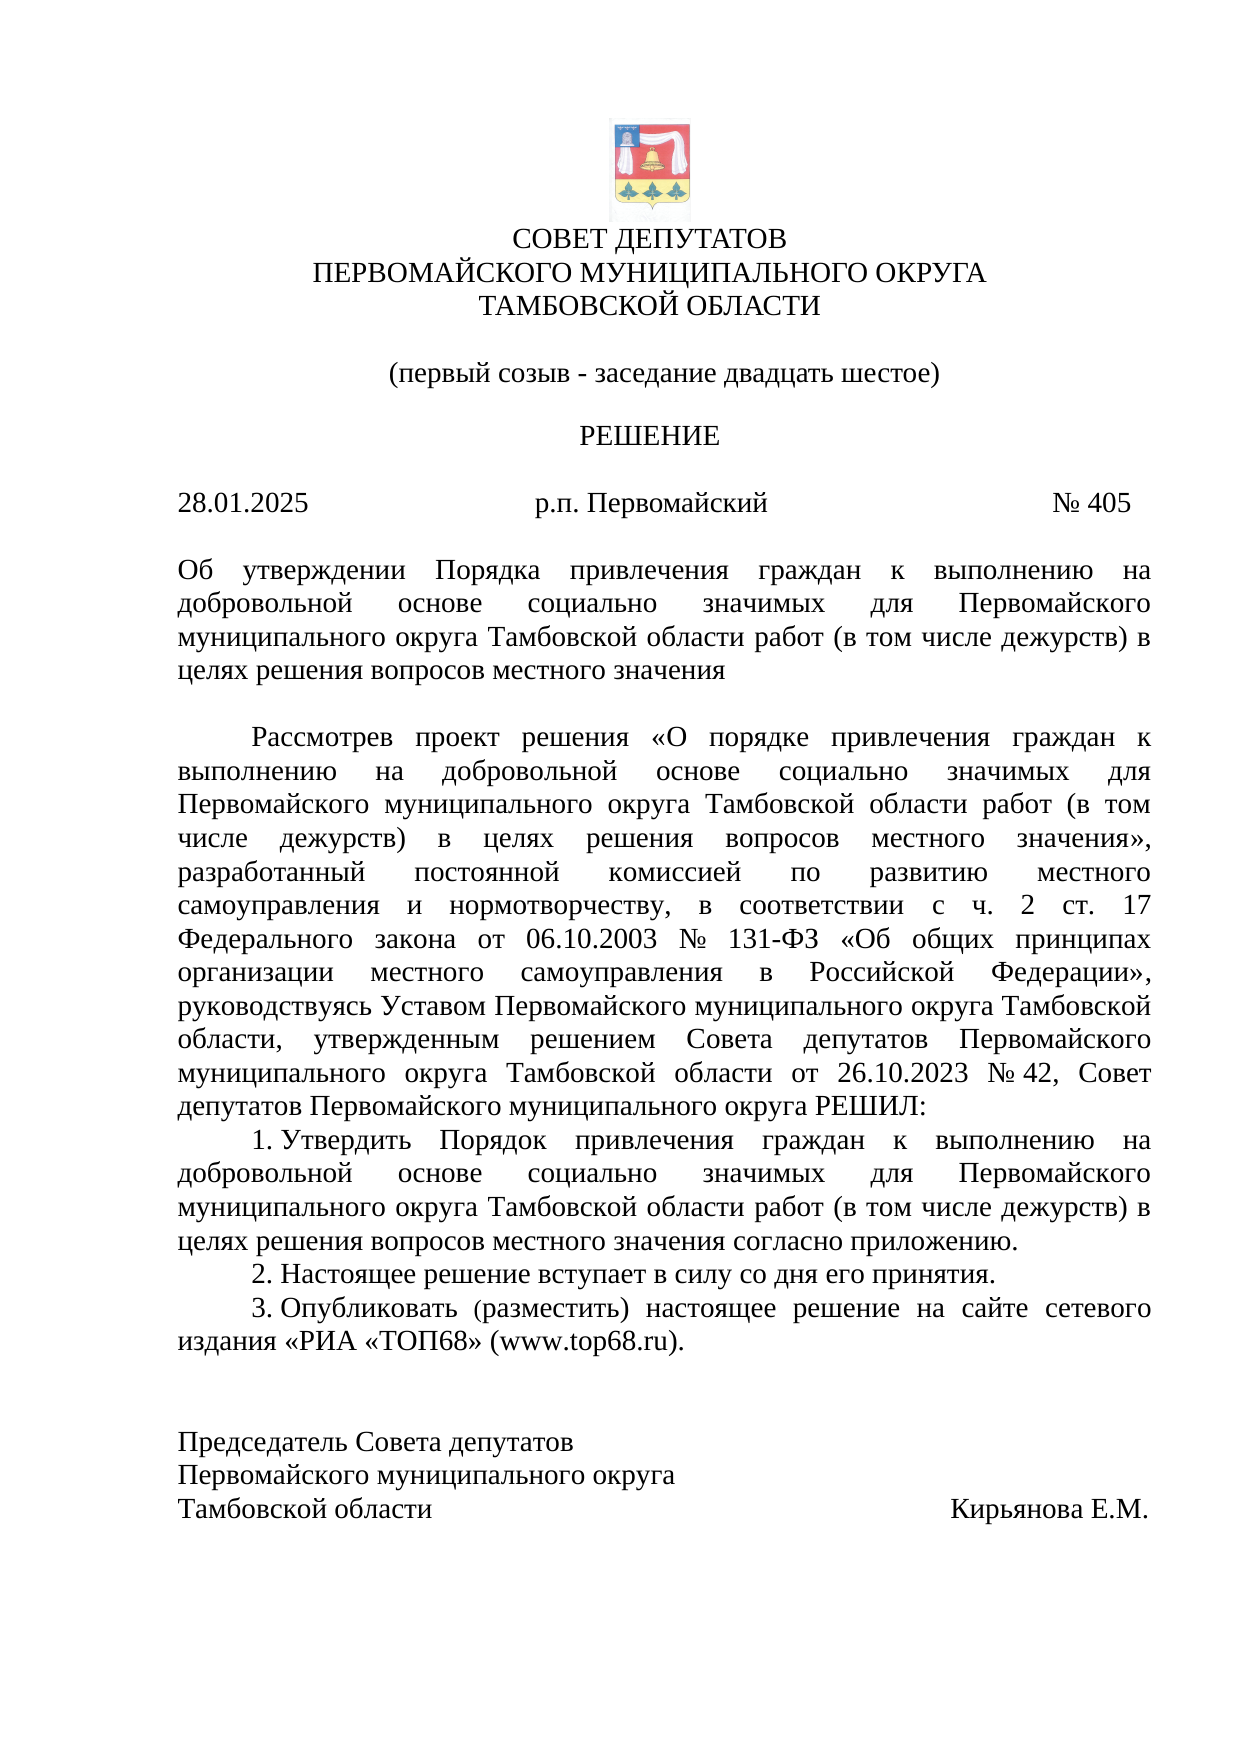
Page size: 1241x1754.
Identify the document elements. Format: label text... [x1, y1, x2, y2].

text 3. Опубликовать (разместить) настоящее решение на сайте сетевого издания «РИА «ТОП68» (www.top68.ru). [177, 1290, 1152, 1357]
text ТАМБОВСКОЙ ОБЛАСТИ [148, 288, 1152, 322]
text Председатель Совета депутатов [177, 1424, 1152, 1457]
text СОВЕТ ДЕПУТАТОВ [148, 221, 1152, 255]
text РЕШЕНИЕ [148, 418, 1152, 451]
text (первый созыв - заседание двадцать шестое) [177, 355, 1152, 389]
text Тамбовской области Кирьянова Е.М. [177, 1491, 1152, 1524]
text Рассмотрев проект решения «О порядке привлечения граждан к выполнению на добровольной основе социально значимых для Первомайского муниципального округа Тамбовской области работ (в том числе дежурств) в целях решения вопросов местного значения», разработанный постоянной комиссией по развитию местного самоуправления и нормотворчеству, в соответствии с ч. 2 ст. 17 Федерального закона от 06.10.2003 № 131-ФЗ «Об общих принципах организации местного самоуправления в Российской Федерации», руководствуясь Уставом Первомайского муниципального округа Тамбовской области, утвержденным решением Совета депутатов Первомайского муниципального округа Тамбовской области от 26.10.2023 № 42, Совет депутатов Первомайского муниципального округа РЕШИЛ: [177, 719, 1152, 1122]
text ПЕРВОМАЙСКОГО МУНИЦИПАЛЬНОГО ОКРУГА [148, 255, 1152, 288]
text Об утверждении Порядка привлечения граждан к выполнению на добровольной основе социально значимых для Первомайского муниципального округа Тамбовской области работ (в том числе дежурств) в целях решения вопросов местного значения [177, 552, 1152, 686]
text 2. Настоящее решение вступает в силу со дня его принятия. [177, 1256, 1152, 1290]
text Первомайского муниципального округа [177, 1457, 1152, 1491]
text 28.01.2025 р.п. Первомайский № 405 [177, 485, 1152, 518]
text 1. Утвердить Порядок привлечения граждан к выполнению на добровольной основе социально значимых для Первомайского муниципального округа Тамбовской области работ (в том числе дежурств) в целях решения вопросов местного значения согласно приложению. [177, 1122, 1152, 1256]
